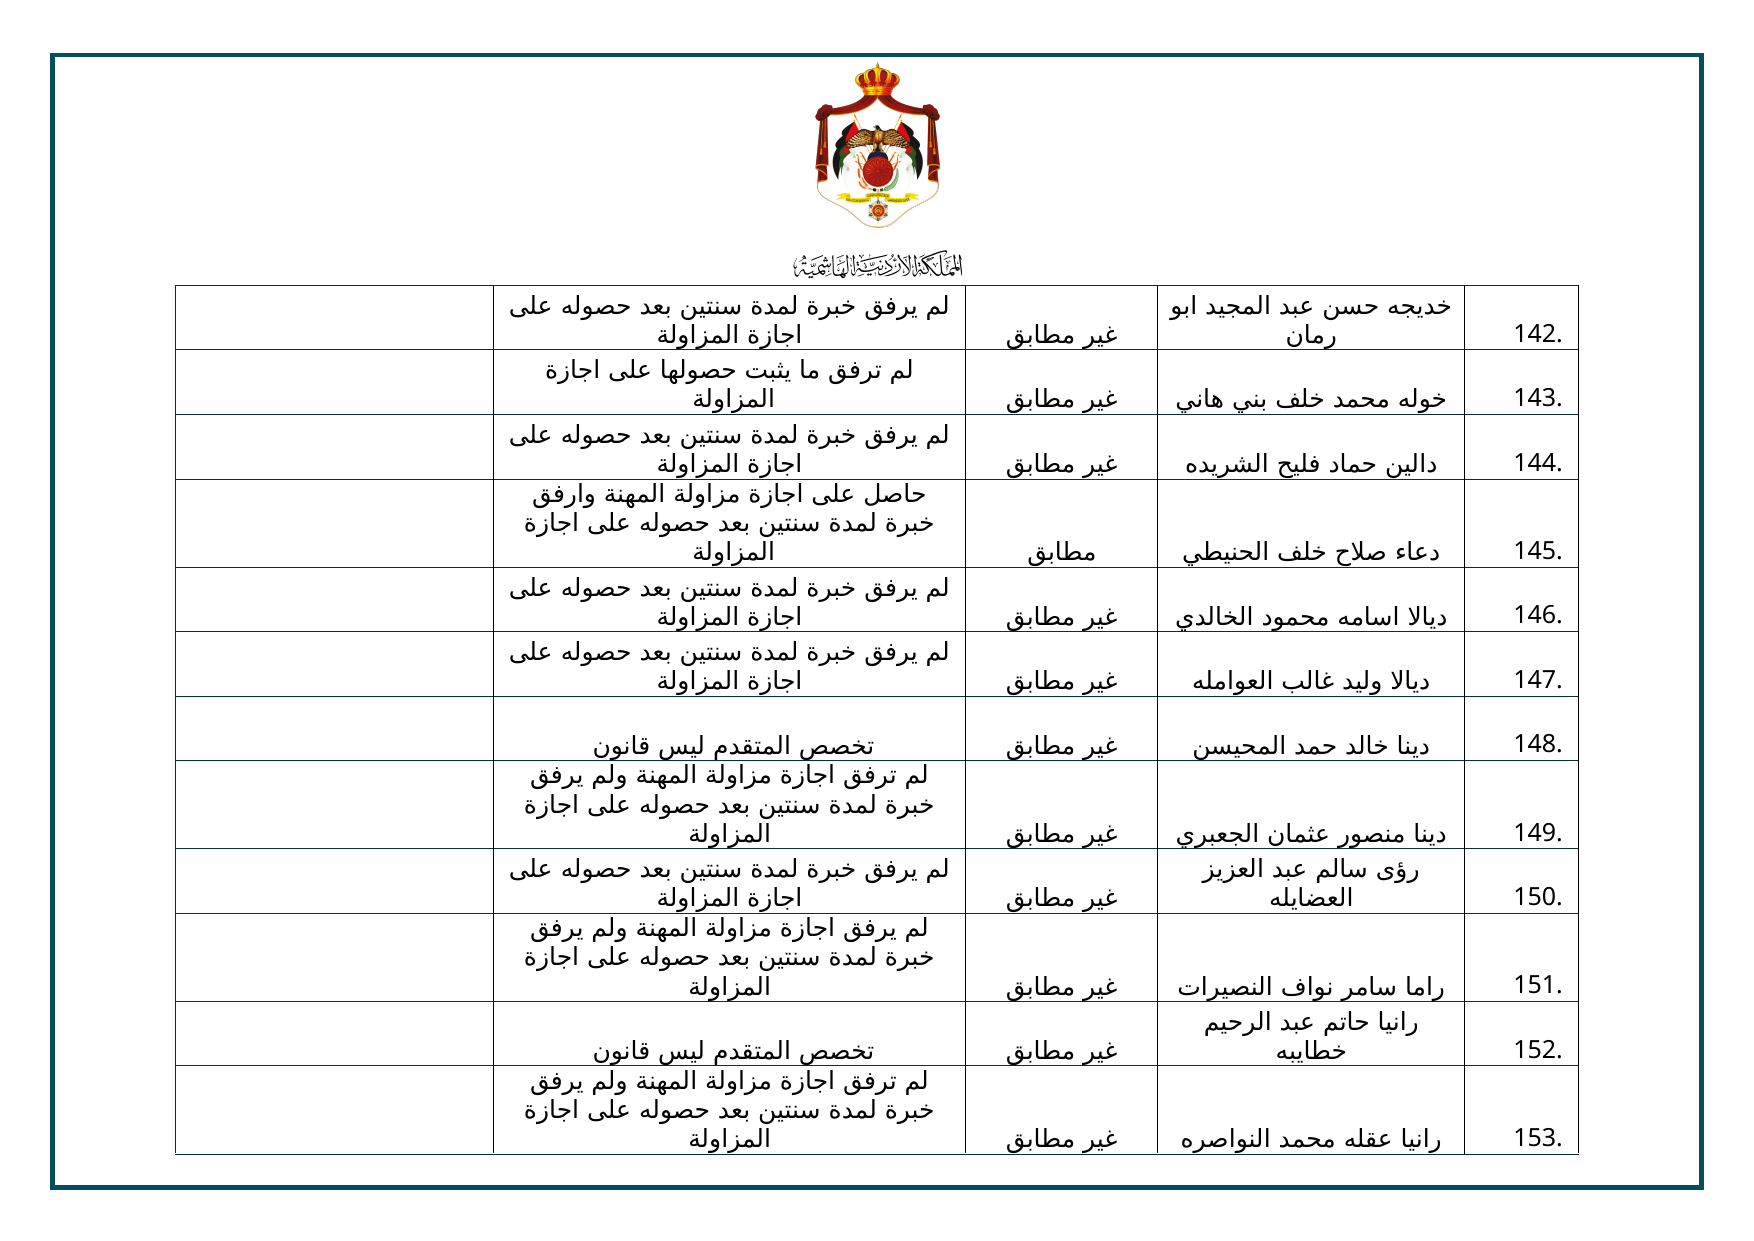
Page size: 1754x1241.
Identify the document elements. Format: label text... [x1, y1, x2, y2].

table_cell لم يرفق خبرة لمدة سنتين بعد حصوله على اجازة المزاولة [494, 849, 965, 913]
table_cell دينا منصور عثمان الجعبري [1158, 761, 1464, 848]
table_cell [176, 914, 493, 1001]
table_cell [176, 350, 493, 414]
table_cell لم ترفق ما يثبت حصولها على اجازة المزاولة [494, 350, 965, 414]
table_cell [1465, 632, 1578, 696]
table_cell لم يرفق خبرة لمدة سنتين بعد حصوله على اجازة المزاولة [494, 568, 965, 631]
table_cell لم يرفق اجازة مزاولة المهنة ولم يرفق خبرة لمدة سنتين بعد حصوله على اجازة المزاولة [494, 914, 965, 1001]
table_cell غير مطابق [966, 1002, 1157, 1065]
table_cell دالين حماد فليح الشريده [1158, 415, 1464, 478]
table_cell تخصص المتقدم ليس قانون [494, 697, 965, 760]
table_cell خوله محمد خلف بني هاني [1158, 350, 1464, 414]
table_cell غير مطابق [966, 350, 1157, 414]
table_cell حاصل على اجازة مزاولة المهنة وارفق خبرة لمدة سنتين بعد حصوله على اجازة المزاولة [494, 480, 965, 566]
table_cell [1465, 1002, 1578, 1065]
table_cell [1465, 1066, 1578, 1153]
table_cell [1465, 568, 1578, 631]
table_cell [1465, 849, 1578, 913]
table_cell لم يرفق خبرة لمدة سنتين بعد حصوله على اجازة المزاولة [494, 415, 965, 478]
table_cell غير مطابق [966, 286, 1157, 349]
table_cell غير مطابق [966, 761, 1157, 848]
table_cell ديالا وليد غالب العوامله [1158, 632, 1464, 696]
table_cell [176, 761, 493, 848]
table_cell رانيا حاتم عبد الرحيم خطايبه [1158, 1002, 1464, 1065]
table_cell لم ترفق اجازة مزاولة المهنة ولم يرفق خبرة لمدة سنتين بعد حصوله على اجازة المزاولة [494, 761, 965, 848]
table_cell [1465, 761, 1578, 848]
table_cell تخصص المتقدم ليس قانون [494, 1002, 965, 1065]
table_cell راما سامر نواف النصيرات [1158, 914, 1464, 1001]
table_cell [176, 1002, 493, 1065]
table_cell [176, 568, 493, 631]
table_cell [1465, 480, 1578, 566]
table_cell غير مطابق [966, 697, 1157, 760]
table_cell [176, 697, 493, 760]
table_cell [176, 286, 493, 349]
table_cell خديجه حسن عبد المجيد ابو رمان [1158, 286, 1464, 349]
table_cell [176, 415, 493, 478]
table_cell غير مطابق [966, 415, 1157, 478]
table_cell [176, 849, 493, 913]
table_cell [176, 480, 493, 566]
table_cell رانيا عقله محمد النواصره [1158, 1066, 1464, 1153]
table_cell غير مطابق [966, 568, 1157, 631]
table_cell [1465, 286, 1578, 349]
table_cell لم يرفق خبرة لمدة سنتين بعد حصوله على اجازة المزاولة [494, 286, 965, 349]
table_cell لم يرفق خبرة لمدة سنتين بعد حصوله على اجازة المزاولة [494, 632, 965, 696]
table_cell لم ترفق اجازة مزاولة المهنة ولم يرفق خبرة لمدة سنتين بعد حصوله على اجازة المزاولة [494, 1066, 965, 1153]
table_cell [1465, 350, 1578, 414]
table_cell دينا خالد حمد المحيسن [1158, 697, 1464, 760]
table_cell دعاء صلاح خلف الحنيطي [1158, 480, 1464, 566]
table_cell [1465, 914, 1578, 1001]
table_cell غير مطابق [966, 849, 1157, 913]
table_cell [176, 1066, 493, 1153]
table_cell ديالا اسامه محمود الخالدي [1158, 568, 1464, 631]
table_cell غير مطابق [966, 632, 1157, 696]
table_cell غير مطابق [966, 914, 1157, 1001]
picture [785, 57, 969, 285]
table_cell رؤى سالم عبد العزيز العضايله [1158, 849, 1464, 913]
table_cell [1465, 697, 1578, 760]
table_cell مطابق [966, 480, 1157, 566]
table_cell [176, 632, 493, 696]
table_cell غير مطابق [966, 1066, 1157, 1153]
table_cell [1465, 415, 1578, 478]
